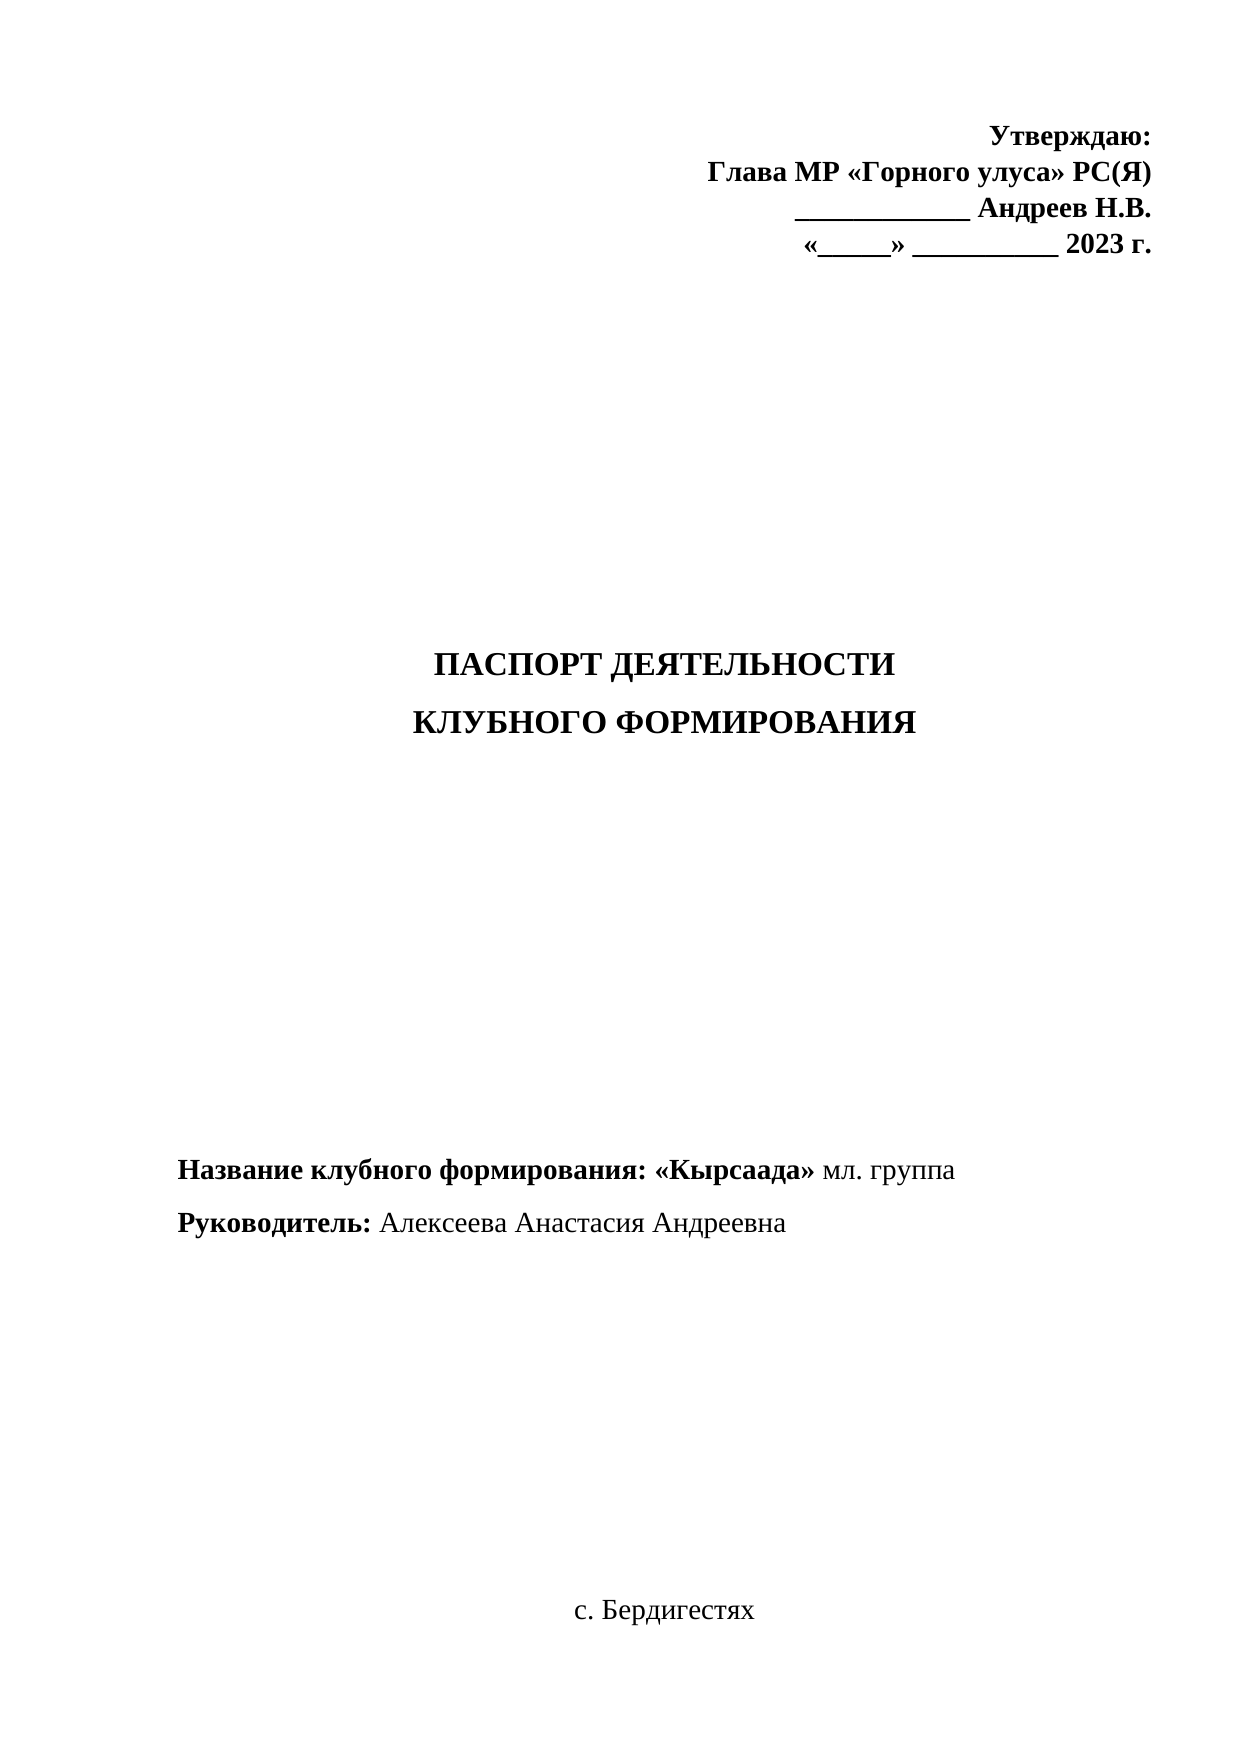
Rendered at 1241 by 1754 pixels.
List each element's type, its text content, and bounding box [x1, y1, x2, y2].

text «_____» __________ 2023 г. [177, 227, 1152, 260]
text КЛУБНОГО ФОРМИРОВАНИЯ [177, 702, 1152, 741]
text ____________ Андреев Н.В. [177, 190, 1152, 224]
text ПАСПОРТ ДЕЯТЕЛЬНОСТИ [177, 644, 1152, 683]
text Утверждаю: [177, 118, 1152, 152]
text Руководитель: Алексеева Анастасия Андреевна [177, 1205, 1152, 1239]
text Название клубного формирования: «Кырсаада» мл. группа [177, 1152, 1152, 1186]
text Глава МР «Горного улуса» РС(Я) [177, 154, 1152, 188]
text с. Бердигестях [177, 1592, 1152, 1626]
